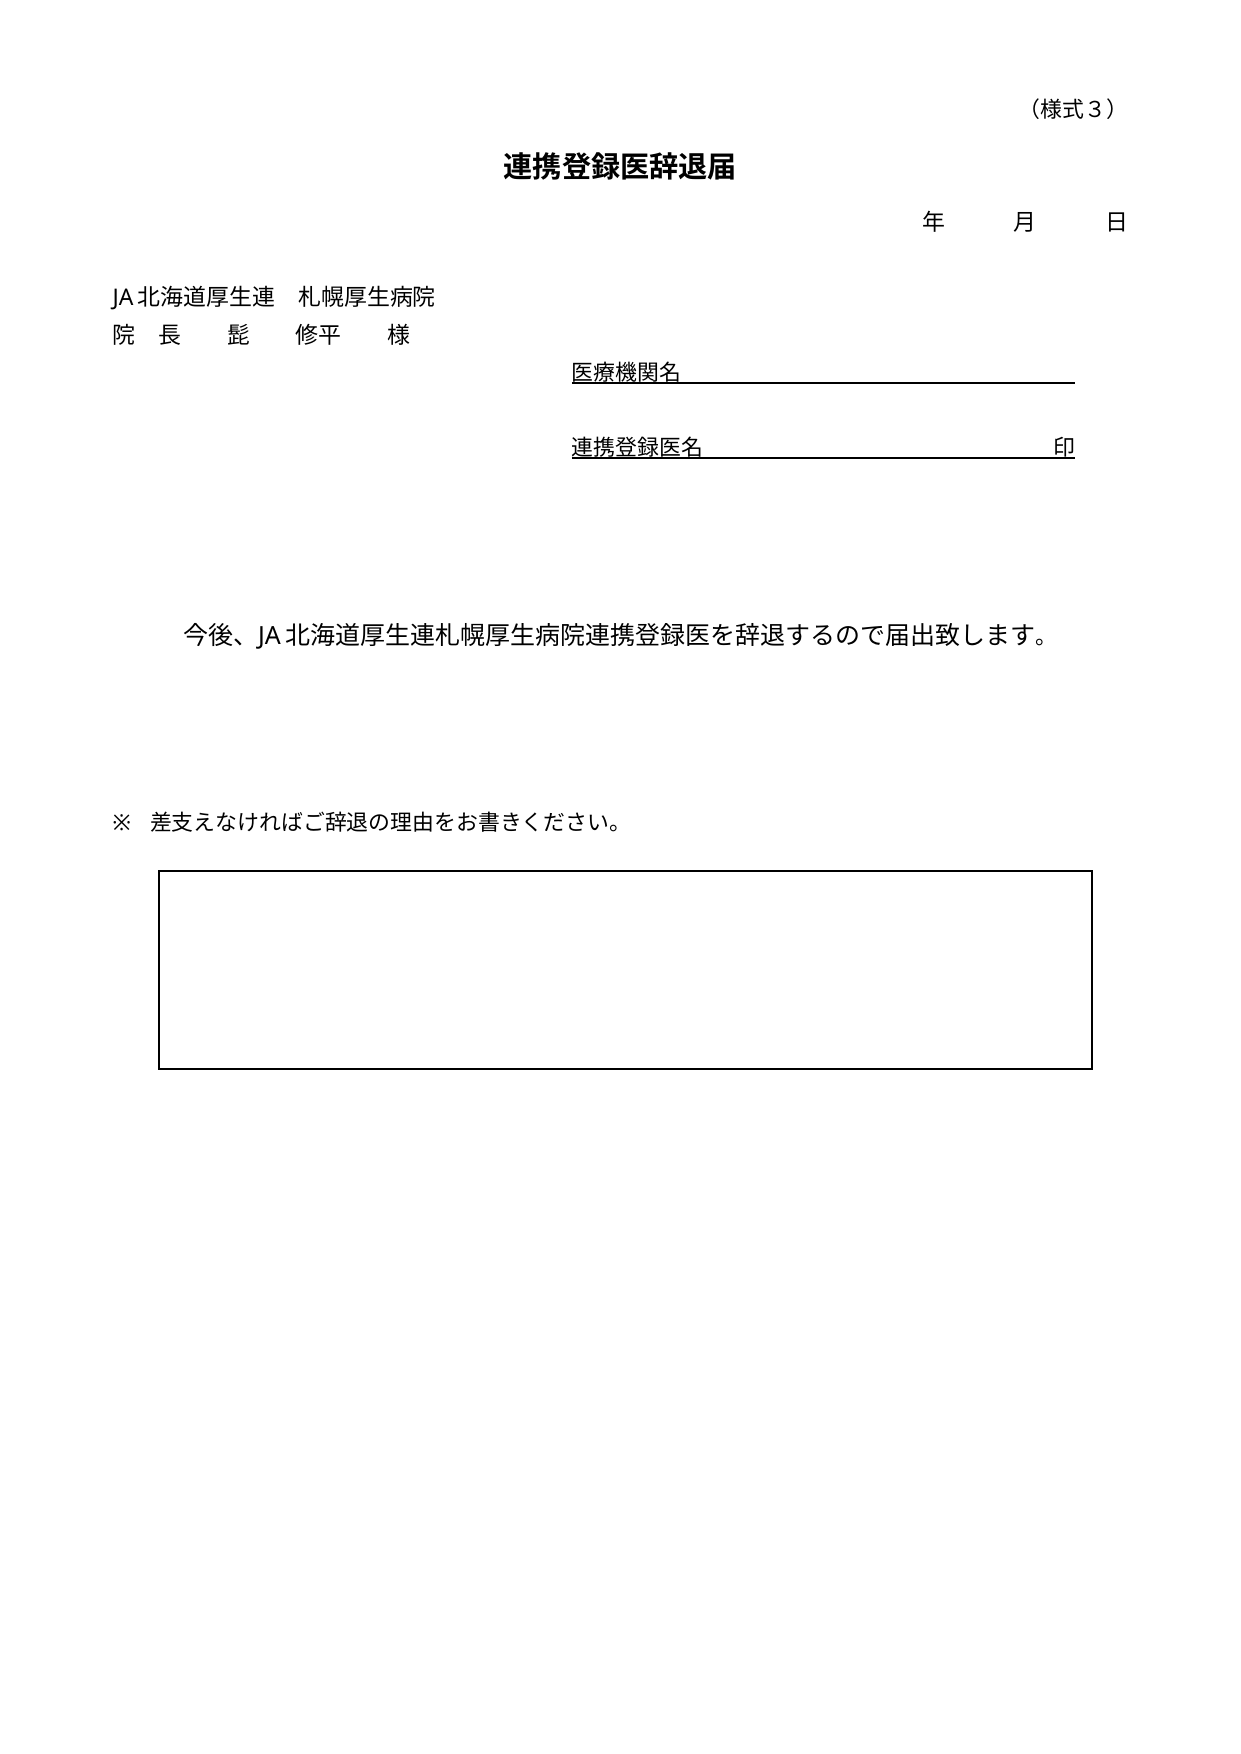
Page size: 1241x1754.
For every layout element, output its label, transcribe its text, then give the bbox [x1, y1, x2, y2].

list 差支えなければご辞退の理由をお書きください。 [112, 802, 1128, 839]
text 年 月 日 [112, 202, 1128, 239]
text JA北海道厚生連 札幌厚生病院 [112, 277, 1128, 314]
text 医療機関名 [112, 352, 1128, 389]
text 連携登録医辞退届 [112, 127, 1128, 202]
text （様式３） [112, 89, 1128, 127]
text 今後、JA北海道厚生連札幌厚生病院連携登録医を辞退するので届出致します。 [112, 614, 1128, 652]
text 院 長 髭 修平 様 [112, 314, 1128, 352]
text 連携登録医名 印 [112, 427, 1128, 464]
